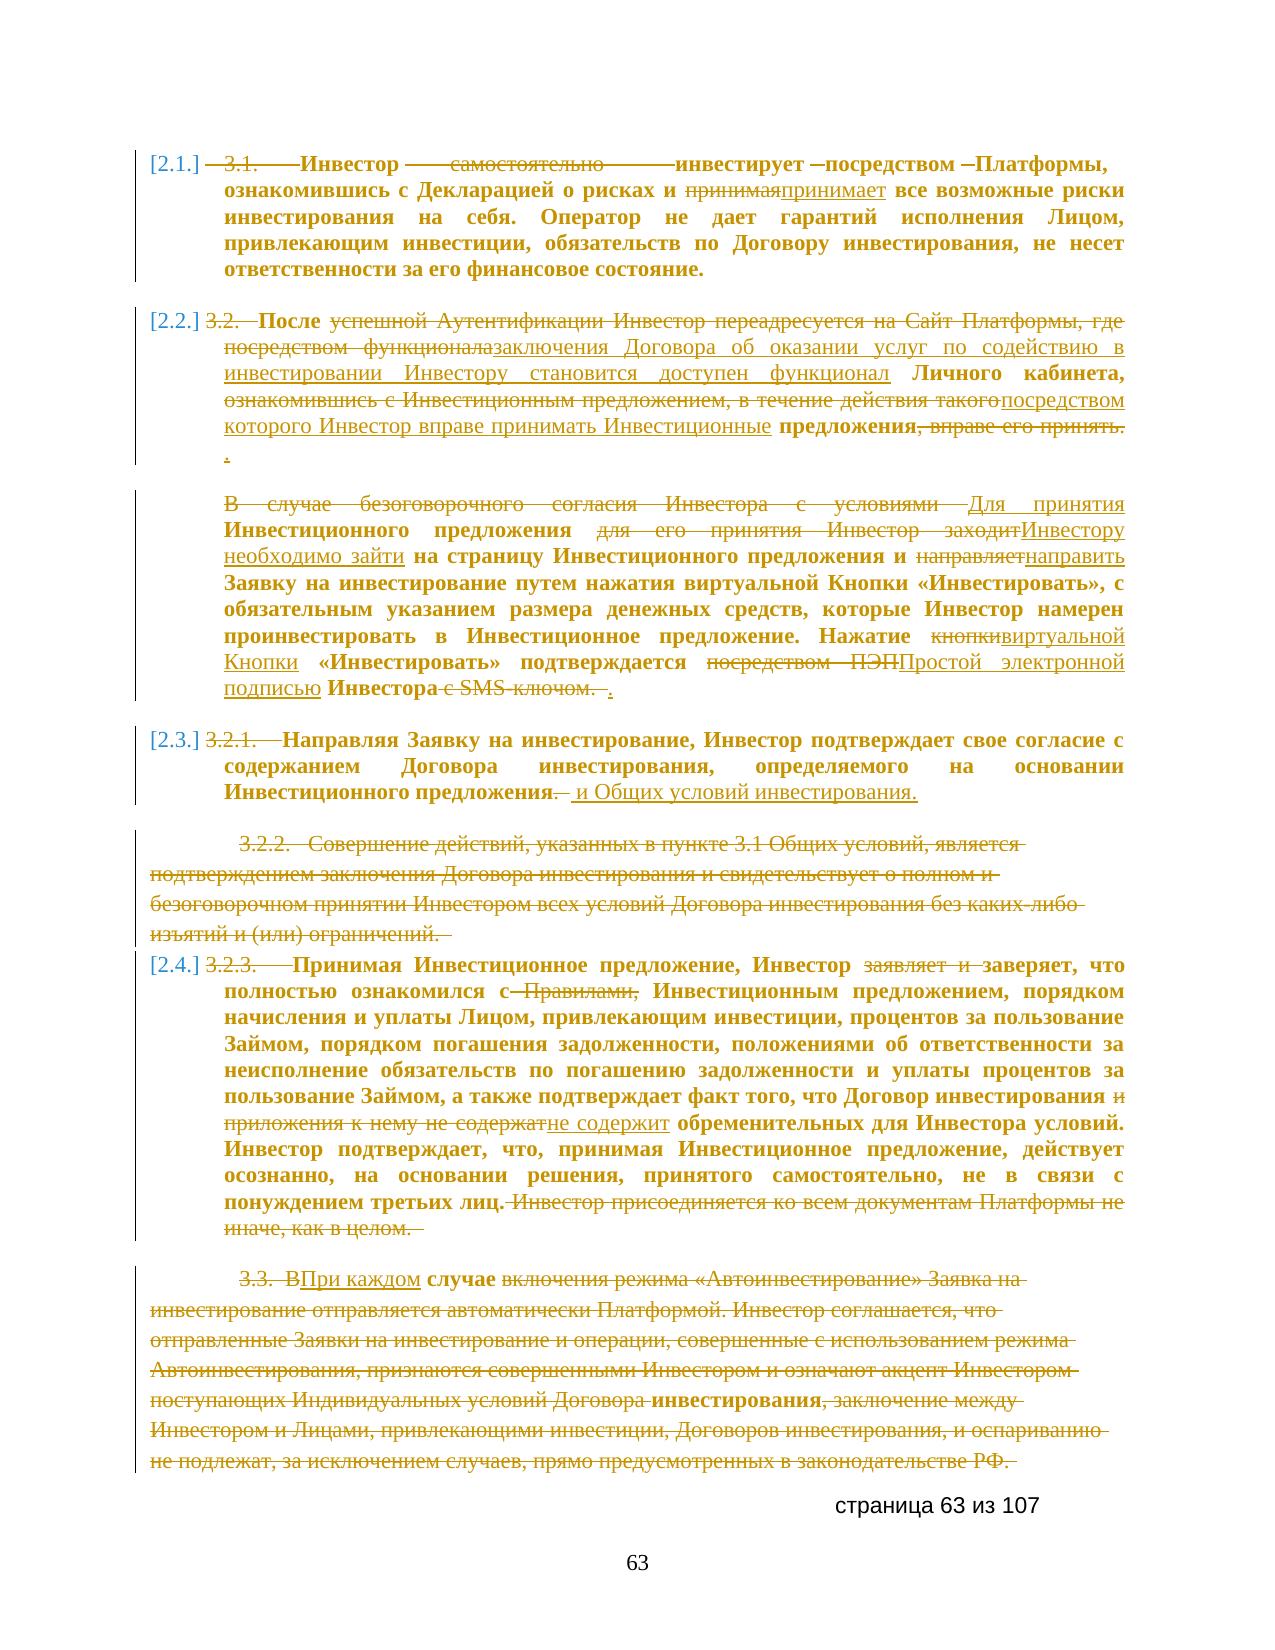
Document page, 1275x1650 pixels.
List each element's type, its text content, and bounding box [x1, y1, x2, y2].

list Направляя Заявку на инвестирование, Инвестор подтверждает свое согласие с содержанием Договора инвестирования, определяемого на основании Инвестиционного предложения [150, 726, 1125, 805]
list После Личного кабинета, предложения [150, 307, 1125, 465]
text Инвестиционного предложения на страницу Инвестиционного предложения и Заявку на инвестирование путем нажатия виртуальной Кнопки «Инвестировать», с обязательным указанием размера денежных средств, которые Инвестор намерен проинвестировать в Инвестиционное предложение. Нажатие «Инвестировать» подтверждается Инвестора [224, 490, 1125, 701]
list Принимая Инвестиционное предложение, Инвестор заверяет, что полностью ознакомился с Инвестиционным предложением, порядком начисления и уплаты Лицом, привлекающим инвестиции, процентов за пользование Займом, порядком погашения задолженности, положениями об ответственности за неисполнение обязательств по погашению задолженности и уплаты процентов за пользование Займом, а также подтверждает факт того, что Договор инвестирования обременительных для Инвестора условий. Инвестор подтверждает, что, принимая Инвестиционное предложение, действует осознанно, на основании решения, принятого самостоятельно, не в связи с понуждением третьих лиц. [150, 951, 1125, 1241]
text случае инвестирования [150, 1266, 1127, 1473]
list Инвестор инвестирует посредством Платформы, ознакомившись с Декларацией о рисках и все возможные риски инвестирования на себя. Оператор не дает гарантий исполнения Лицом, привлекающим инвестиции, обязательств по Договору инвестирования, не несет ответственности за его финансовое состояние. [150, 150, 1125, 282]
